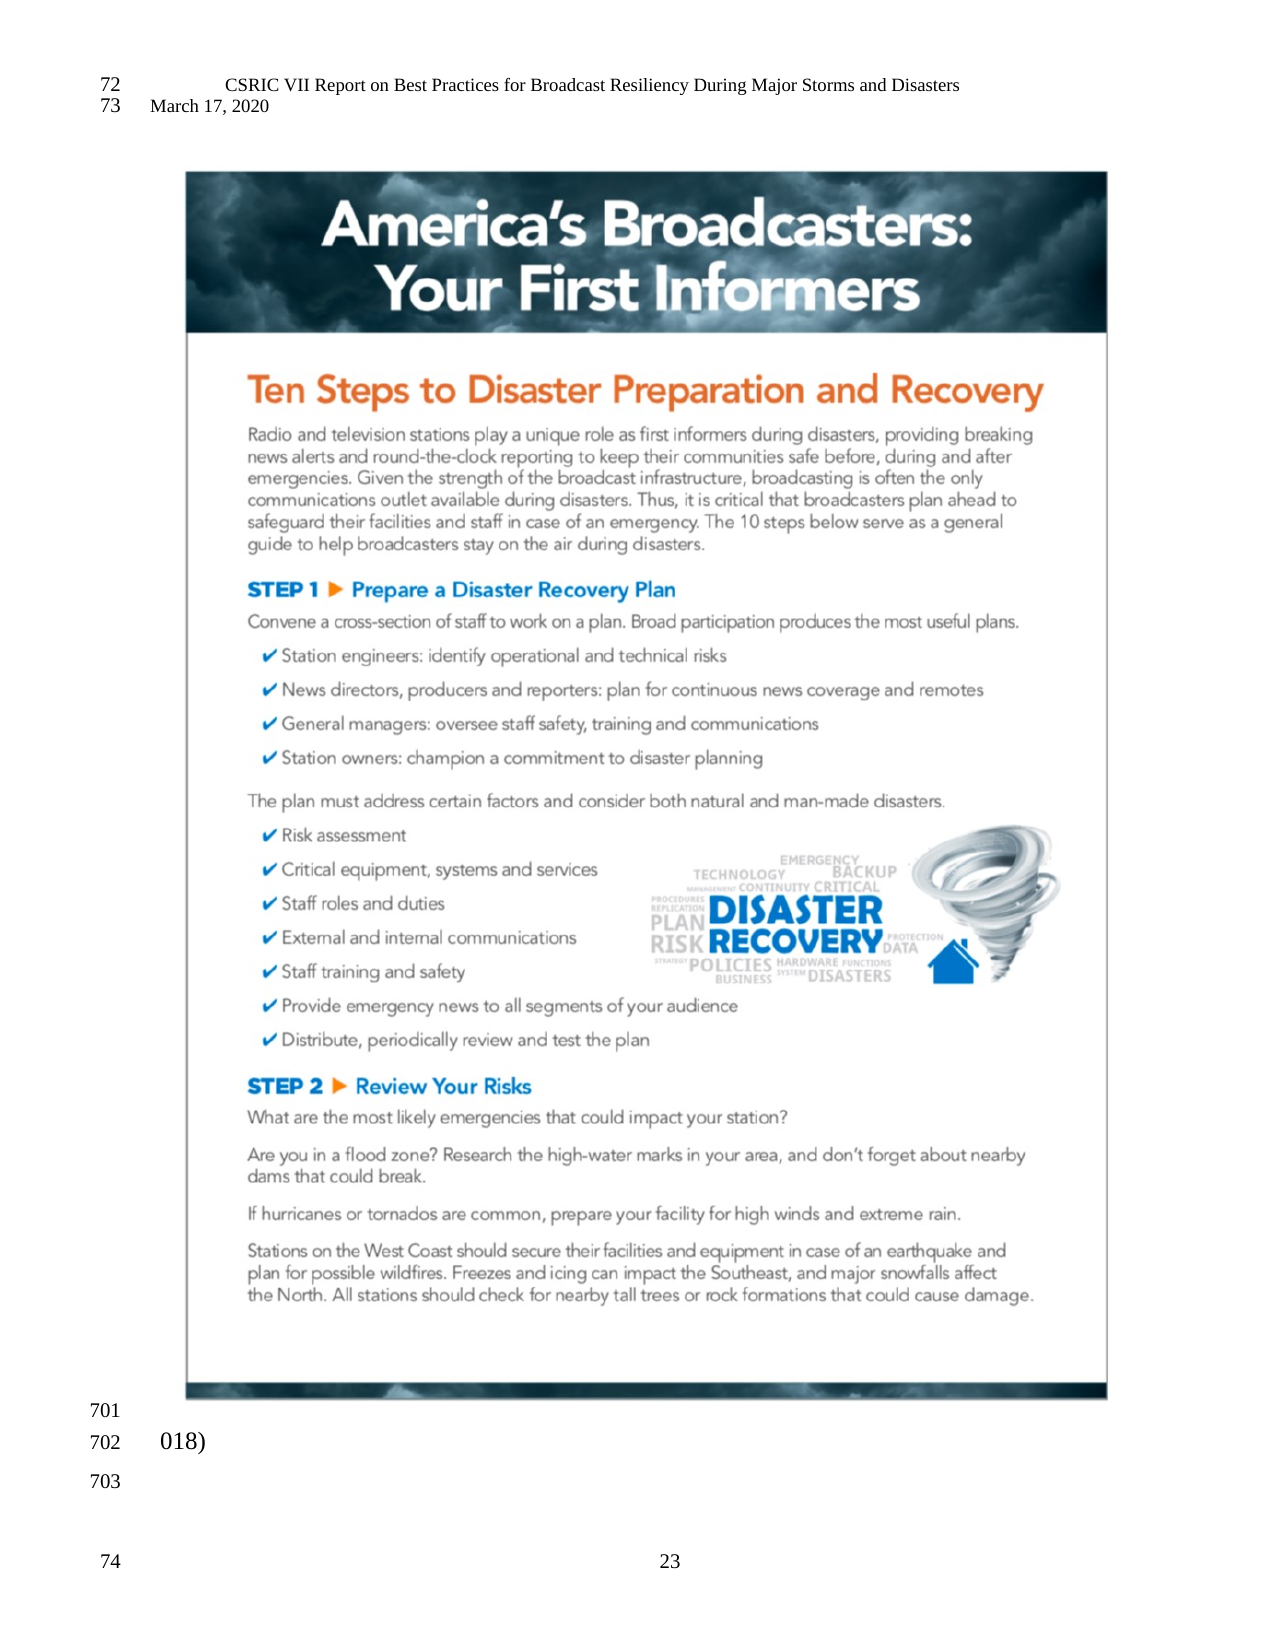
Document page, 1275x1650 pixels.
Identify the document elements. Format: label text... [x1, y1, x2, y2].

picture [160, 150, 1131, 1417]
text National Association of Broadcasters Ten Steps to Disaster Preparation and Recovery (National Association of Broadcasters, 2018).018) [160, 1417, 1119, 1455]
